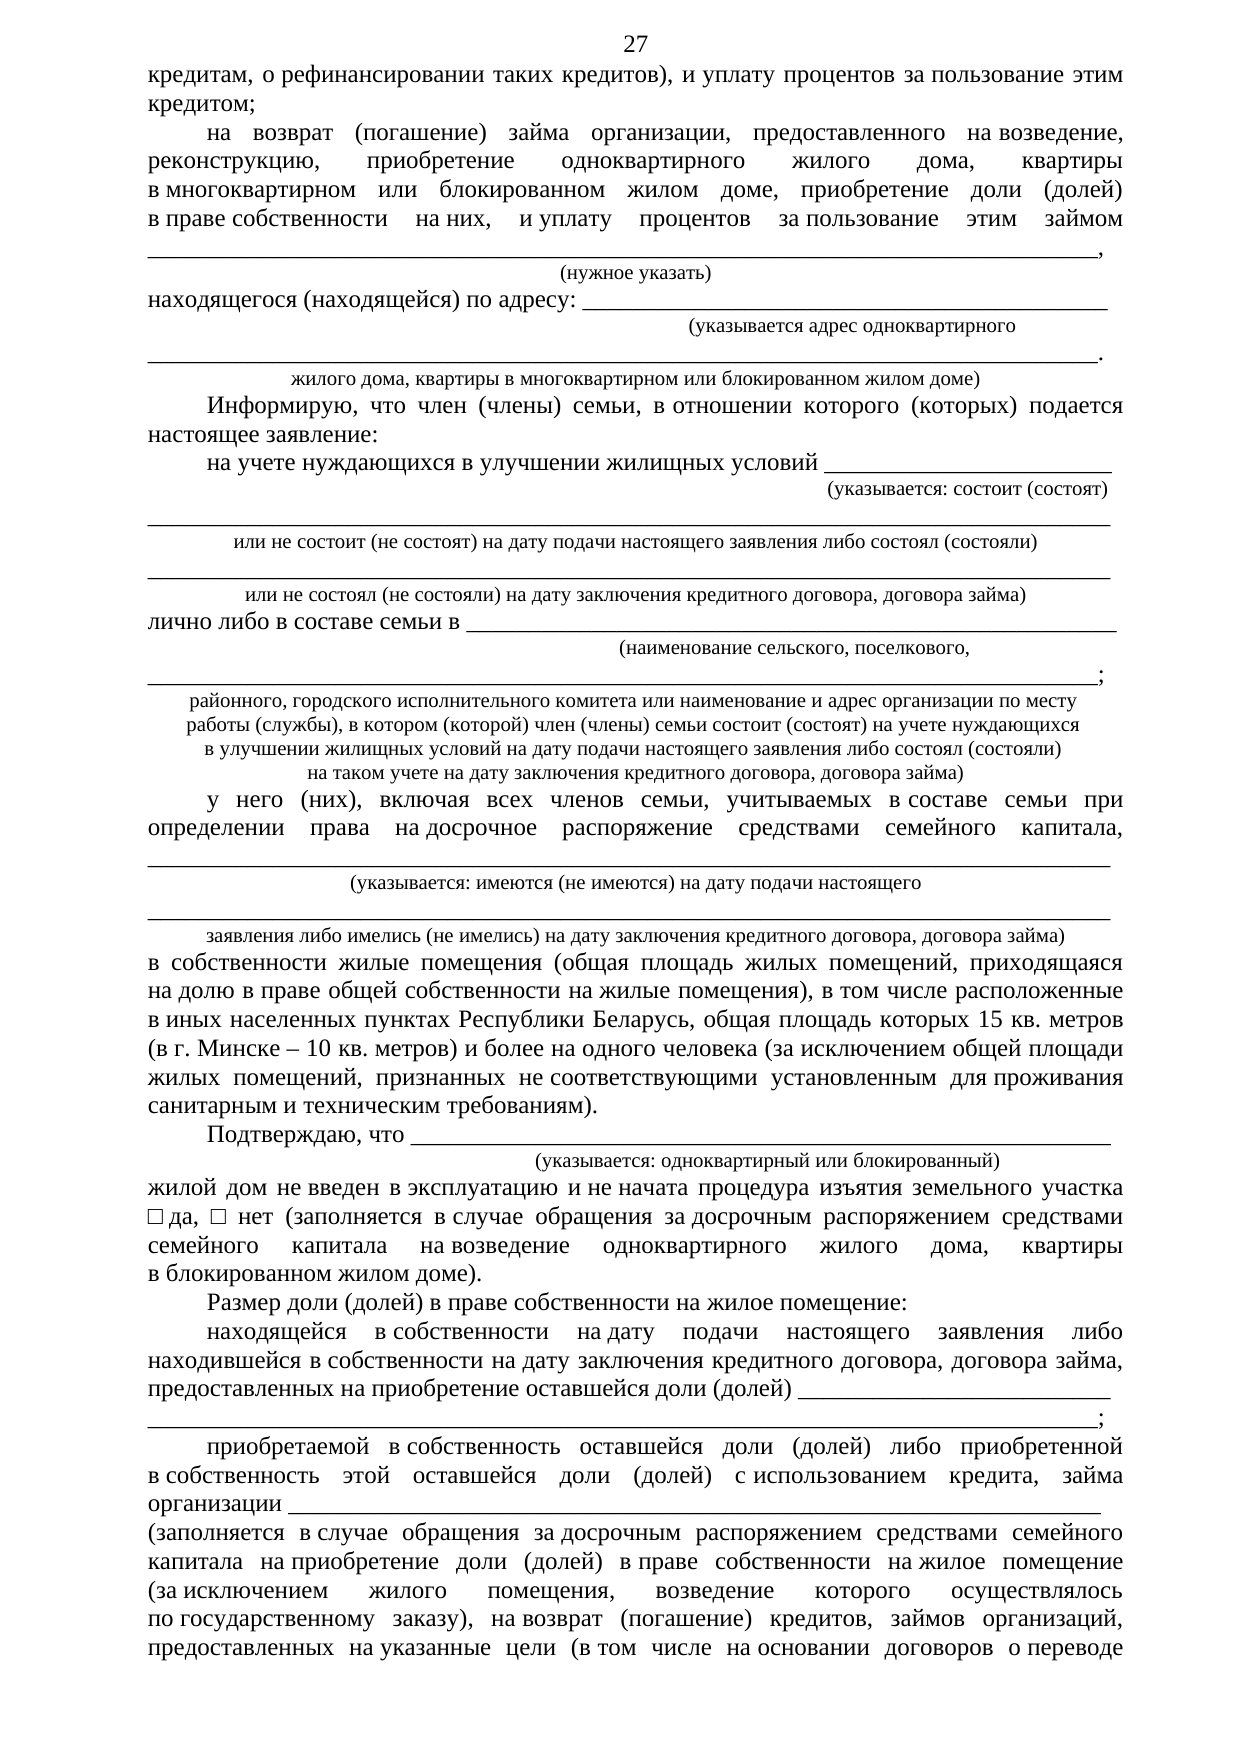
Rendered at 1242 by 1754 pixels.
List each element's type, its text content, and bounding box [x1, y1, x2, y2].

text _____________________________________________________________________________ [148, 500, 1123, 529]
text _____________________________________________________________________________ [148, 553, 1123, 582]
text жилой дом не введен в эксплуатацию и не начата процедура изъятия земельного участка □ да, □ нет (заполняется в случае обращения за досрочным распоряжением средствами семейного капитала на возведение одноквартирного жилого дома, квартиры в блокированном жилом доме). [148, 1172, 1123, 1287]
text лично либо в составе семьи в ____________________________________________________ [148, 606, 1123, 635]
text находящейся в собственности на дату подачи настоящего заявления либо находившейся в собственности на дату заключения кредитного договора, договора займа, предоставленных на приобретение оставшейся доли (долей) _________________________ [148, 1316, 1123, 1402]
text или не состоит (не состоят) на дату подачи настоящего заявления либо состоял (состояли) [148, 529, 1123, 553]
text находящегося (находящейся) по адресу: __________________________________________ [148, 284, 1123, 313]
text или не состоял (не состояли) на дату заключения кредитного договора, договора займа) [148, 582, 1123, 606]
text в собственности жилые помещения (общая площадь жилых помещений, приходящаяся на долю в праве общей собственности на жилые помещения), в том числе расположенные в иных населенных пунктах Республики Беларусь, общая площадь которых 15 кв. метров (в г. Минске – 10 кв. метров) и более на одного человека (за исключением общей площади жилых помещений, признанных не соответствующими установленным для проживания санитарным и техническим требованиям). [148, 947, 1123, 1119]
text на учете нуждающихся в улучшении жилищных условий _______________________ [148, 447, 1123, 476]
text (указывается: состоит (состоят) [827, 476, 1123, 500]
text заявления либо имелись (не имелись) на дату заключения кредитного договора, договора займа) [148, 923, 1123, 947]
text жилого дома, квартиры в многоквартирном или блокированном жилом доме) [148, 366, 1123, 390]
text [148, 59, 1123, 117]
text ____________________________________________________________________________; [148, 659, 1123, 687]
text (указывается: одноквартирный или блокированный) [412, 1148, 1123, 1172]
text Размер доли (долей) в праве собственности на жилое помещение: [148, 1287, 1123, 1316]
text районного, городского исполнительного комитета или наименование и адрес организации по месту работы (службы), в котором (которой) член (члены) семьи состоит (состоят) на учете нуждающихся в улучшении жилищных условий на дату подачи настоящего заявления либо состоял (состояли) на таком учете на дату заключения кредитного договора, договора займа) [148, 687, 1123, 784]
text у него (них), включая всех членов семьи, учитываемых в составе семьи при определении права на досрочное распоряжение средствами семейного капитала, _____________________________________________________________________________ [148, 784, 1123, 870]
text (указывается адрес одноквартирного [581, 313, 1123, 337]
text _____________________________________________________________________________ [148, 894, 1123, 923]
text Информирую, что член (члены) семьи, в отношении которого (которых) подается настоящее заявление: [148, 390, 1123, 447]
text на возврат (погашение) займа организации, предоставленного на возведение, реконструкцию, приобретение одноквартирного жилого дома, квартиры в многоквартирном или блокированном жилом доме, приобретение доли (долей) в праве собственности на них, и уплату процентов за пользование этим займом ____________________________________________________________________________, [148, 117, 1123, 260]
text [148, 1517, 1123, 1661]
text приобретаемой в собственность оставшейся доли (долей) либо приобретенной в собственность этой оставшейся доли (долей) с использованием кредита, займа организации _________________________________________________________________ [148, 1431, 1123, 1517]
text Подтверждаю, что ________________________________________________________ [148, 1119, 1123, 1148]
text (указывается: имеются (не имеются) на дату подачи настоящего [148, 870, 1123, 894]
text (наименование сельского, поселкового, [466, 635, 1123, 659]
text ____________________________________________________________________________. [148, 337, 1123, 366]
text ____________________________________________________________________________; [148, 1402, 1123, 1431]
text (нужное указать) [148, 260, 1123, 284]
